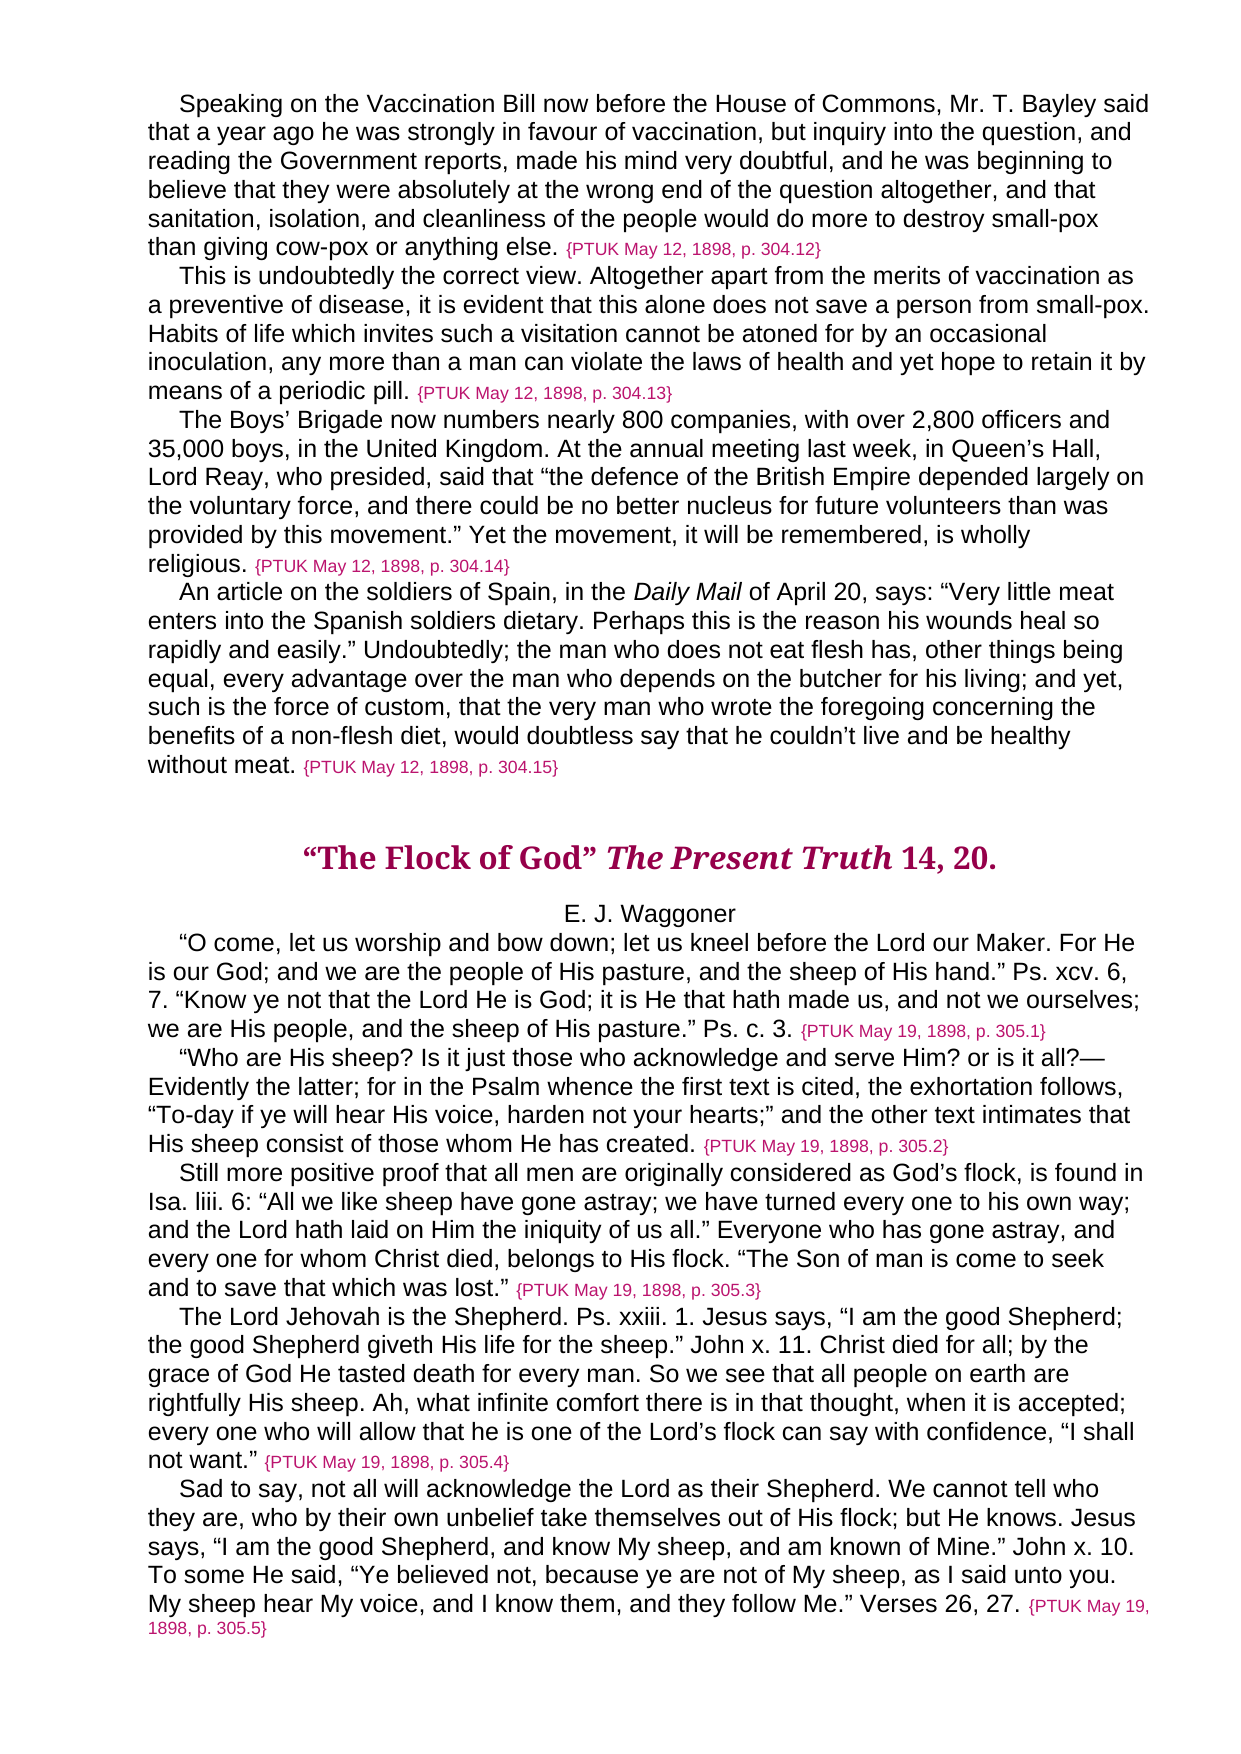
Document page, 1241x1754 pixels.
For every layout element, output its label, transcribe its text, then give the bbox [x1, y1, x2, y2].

text Speaking on the Vaccination Bill now before the House of Commons, Mr. T. Bayley said that a year ago he was strongly in favour of vaccination, but inquiry into the question, and reading the Government reports, made his mind very doubtful, and he was beginning to believe that they were absolutely at the wrong end of the question altogether, and that sanitation, isolation, and cleanliness of the people would do more to destroy small-pox than giving cow-pox or anything else. {PTUK May 12, 1898, p. 304.12} [148, 88, 1152, 261]
text E. J. Waggoner [148, 899, 1152, 928]
text Sad to say, not all will acknowledge the Lord as their Shepherd. We cannot tell who they are, who by their own unbelief take themselves out of His flock; but He knows. Jesus says, “I am the good Shepherd, and know My sheep, and am known of Mine.” John x. 10. To some He said, “Ye believed not, because ye are not of My sheep, as I said unto you. My sheep hear My voice, and I know them, and they follow Me.” Verses 26, 27. {PTUK May 19, 1898, p. 305.5} [148, 1474, 1152, 1638]
text An article on the soldiers of Spain, in the Daily Mail of April 20, says: “Very little meat enters into the Spanish soldiers dietary. Perhaps this is the reason his wounds heal so rapidly and easily.” Undoubtedly; the man who does not eat flesh has, other things being equal, every advantage over the man who depends on the butcher for his living; and yet, such is the force of custom, that the very man who wrote the foregoing concerning the benefits of a non-flesh diet, would doubtless say that he couldn’t live and be healthy without meat. {PTUK May 12, 1898, p. 304.15} [148, 577, 1152, 778]
text This is undoubtedly the correct view. Altogether apart from the merits of vaccination as a preventive of disease, it is evident that this alone does not save a person from small-pox. Habits of life which invites such a visitation cannot be atoned for by an occasional inoculation, any more than a man can violate the laws of health and yet hope to retain it by means of a periodic pill. {PTUK May 12, 1898, p. 304.13} [148, 261, 1152, 405]
text The Lord Jehovah is the Shepherd. Ps. xxiii. 1. Jesus says, “I am the good Shepherd; the good Shepherd giveth His life for the sheep.” John x. 11. Christ died for all; by the grace of God He tasted death for every man. So we see that all people on earth are rightfully His sheep. Ah, what infinite comfort there is in that thought, when it is accepted; every one who will allow that he is one of the Lord’s flock can say with confidence, “I shall not want.” {PTUK May 19, 1898, p. 305.4} [148, 1302, 1152, 1474]
text “The Flock of God” The Present Truth 14, 20. [148, 832, 1152, 878]
text “Who are His sheep? Is it just those who acknowledge and serve Him? or is it all?—Evidently the latter; for in the Psalm whence the first text is cited, the exhortation follows, “To-day if ye will hear His voice, harden not your hearts;” and the other text intimates that His sheep consist of those whom He has created. {PTUK May 19, 1898, p. 305.2} [148, 1043, 1152, 1158]
text Still more positive proof that all men are originally considered as God’s flock, is found in Isa. liii. 6: “All we like sheep have gone astray; we have turned every one to his own way; and the Lord hath laid on Him the iniquity of us all.” Everyone who has gone astray, and every one for whom Christ died, belongs to His flock. “The Son of man is come to seek and to save that which was lost.” {PTUK May 19, 1898, p. 305.3} [148, 1158, 1152, 1302]
text “O come, let us worship and bow down; let us kneel before the Lord our Maker. For He is our God; and we are the people of His pasture, and the sheep of His hand.” Ps. xcv. 6, 7. “Know ye not that the Lord He is God; it is He that hath made us, and not we ourselves; we are His people, and the sheep of His pasture.” Ps. c. 3. {PTUK May 19, 1898, p. 305.1} [148, 928, 1152, 1043]
text The Boys’ Brigade now numbers nearly 800 companies, with over 2,800 officers and 35,000 boys, in the United Kingdom. At the annual meeting last week, in Queen’s Hall, Lord Reay, who presided, said that “the defence of the British Empire depended largely on the voluntary force, and there could be no better nucleus for future volunteers than was provided by this movement.” Yet the movement, it will be remembered, is wholly religious. {PTUK May 12, 1898, p. 304.14} [148, 405, 1152, 577]
